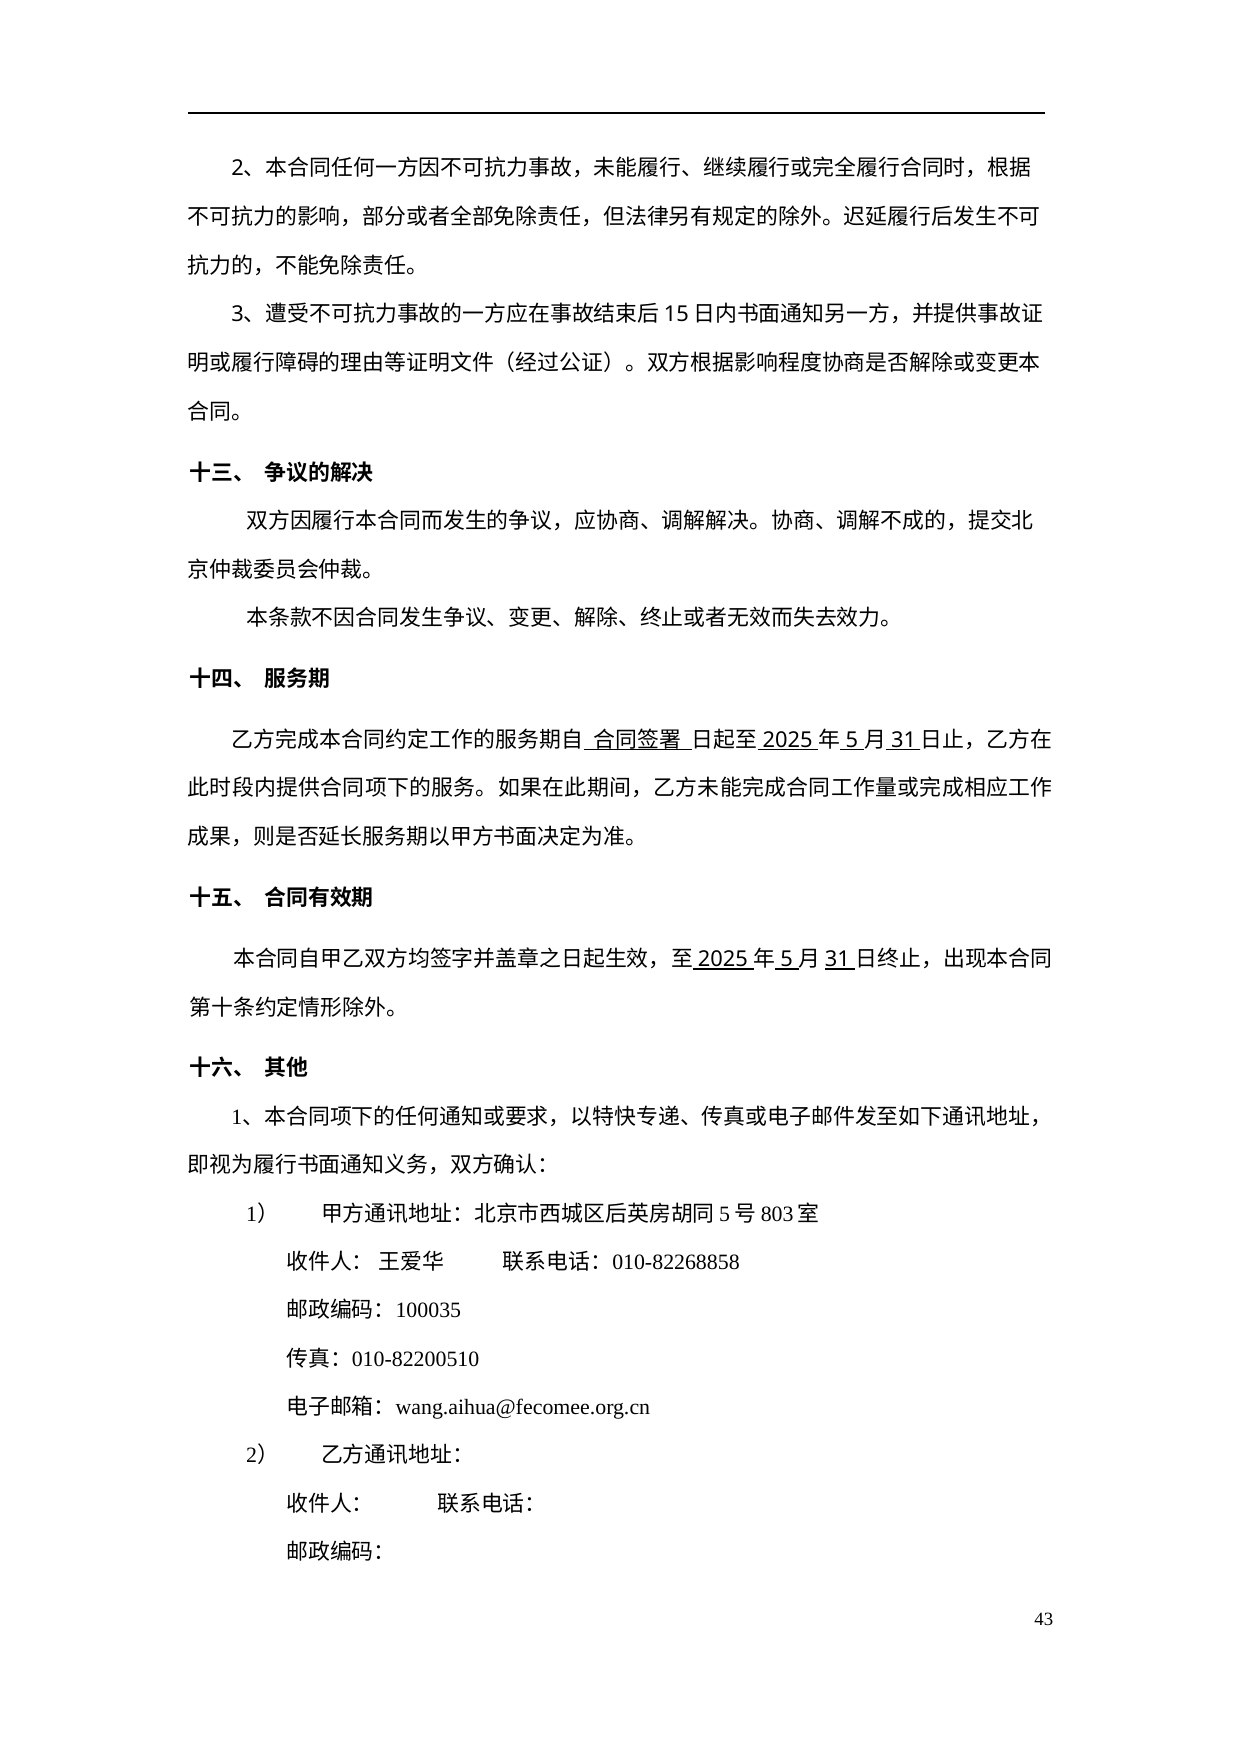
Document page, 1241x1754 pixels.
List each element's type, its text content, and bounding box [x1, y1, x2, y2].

text 本合同自甲乙双方均签字并盖章之日起生效，至 2025 年 5 月31 日终止，出现本合同第十条约定情形除外。 [189, 940, 1053, 1022]
list 合同有效期 [189, 879, 1053, 912]
text 双方因履行本合同而发生的争议，应协商、调解解决。协商、调解不成的，提交北京仲裁委员会仲裁。 [187, 502, 1053, 584]
text 邮政编码：100035 [187, 1292, 1053, 1324]
text 电子邮箱：wang.aihua@fecomee.org.cn [187, 1389, 1053, 1421]
text 邮政编码： [187, 1534, 1053, 1566]
list 其他 [189, 1050, 1053, 1082]
list 乙方通讯地址： [246, 1437, 1053, 1469]
text 收件人： 联系电话： [187, 1485, 1053, 1518]
text 传真：010-82200510 [187, 1340, 1053, 1373]
text 2、本合同任何一方因不可抗力事故，未能履行、继续履行或完全履行合同时，根据不可抗力的影响，部分或者全部免除责任，但法律另有规定的除外。迟延履行后发生不可抗力的，不能免除责任。 [187, 150, 1053, 280]
text 收件人： 王爱华 联系电话：010-82268858 [187, 1244, 1053, 1276]
text 乙方完成本合同约定工作的服务期自 合同签署 日起至 2025 年 5 月 31日止，乙方在此时段内提供合同项下的服务。如果在此期间，乙方未能完成合同工作量或完成相应工作成果，则是否延长服务期以甲方书面决定为准。 [187, 721, 1053, 851]
list 服务期 [189, 660, 1053, 693]
text 3、遭受不可抗力事故的一方应在事故结束后15日内书面通知另一方，并提供事故证明或履行障碍的理由等证明文件（经过公证）。双方根据影响程度协商是否解除或变更本合同。 [187, 296, 1053, 426]
list 争议的解决 [189, 454, 1053, 487]
text 1、本合同项下的任何通知或要求，以特快专递、传真或电子邮件发至如下通讯地址，即视为履行书面通知义务，双方确认： [187, 1098, 1053, 1179]
list 甲方通讯地址：北京市西城区后英房胡同5号803室 [246, 1195, 1053, 1228]
text 本条款不因合同发生争议、变更、解除、终止或者无效而失去效力。 [187, 599, 1053, 632]
